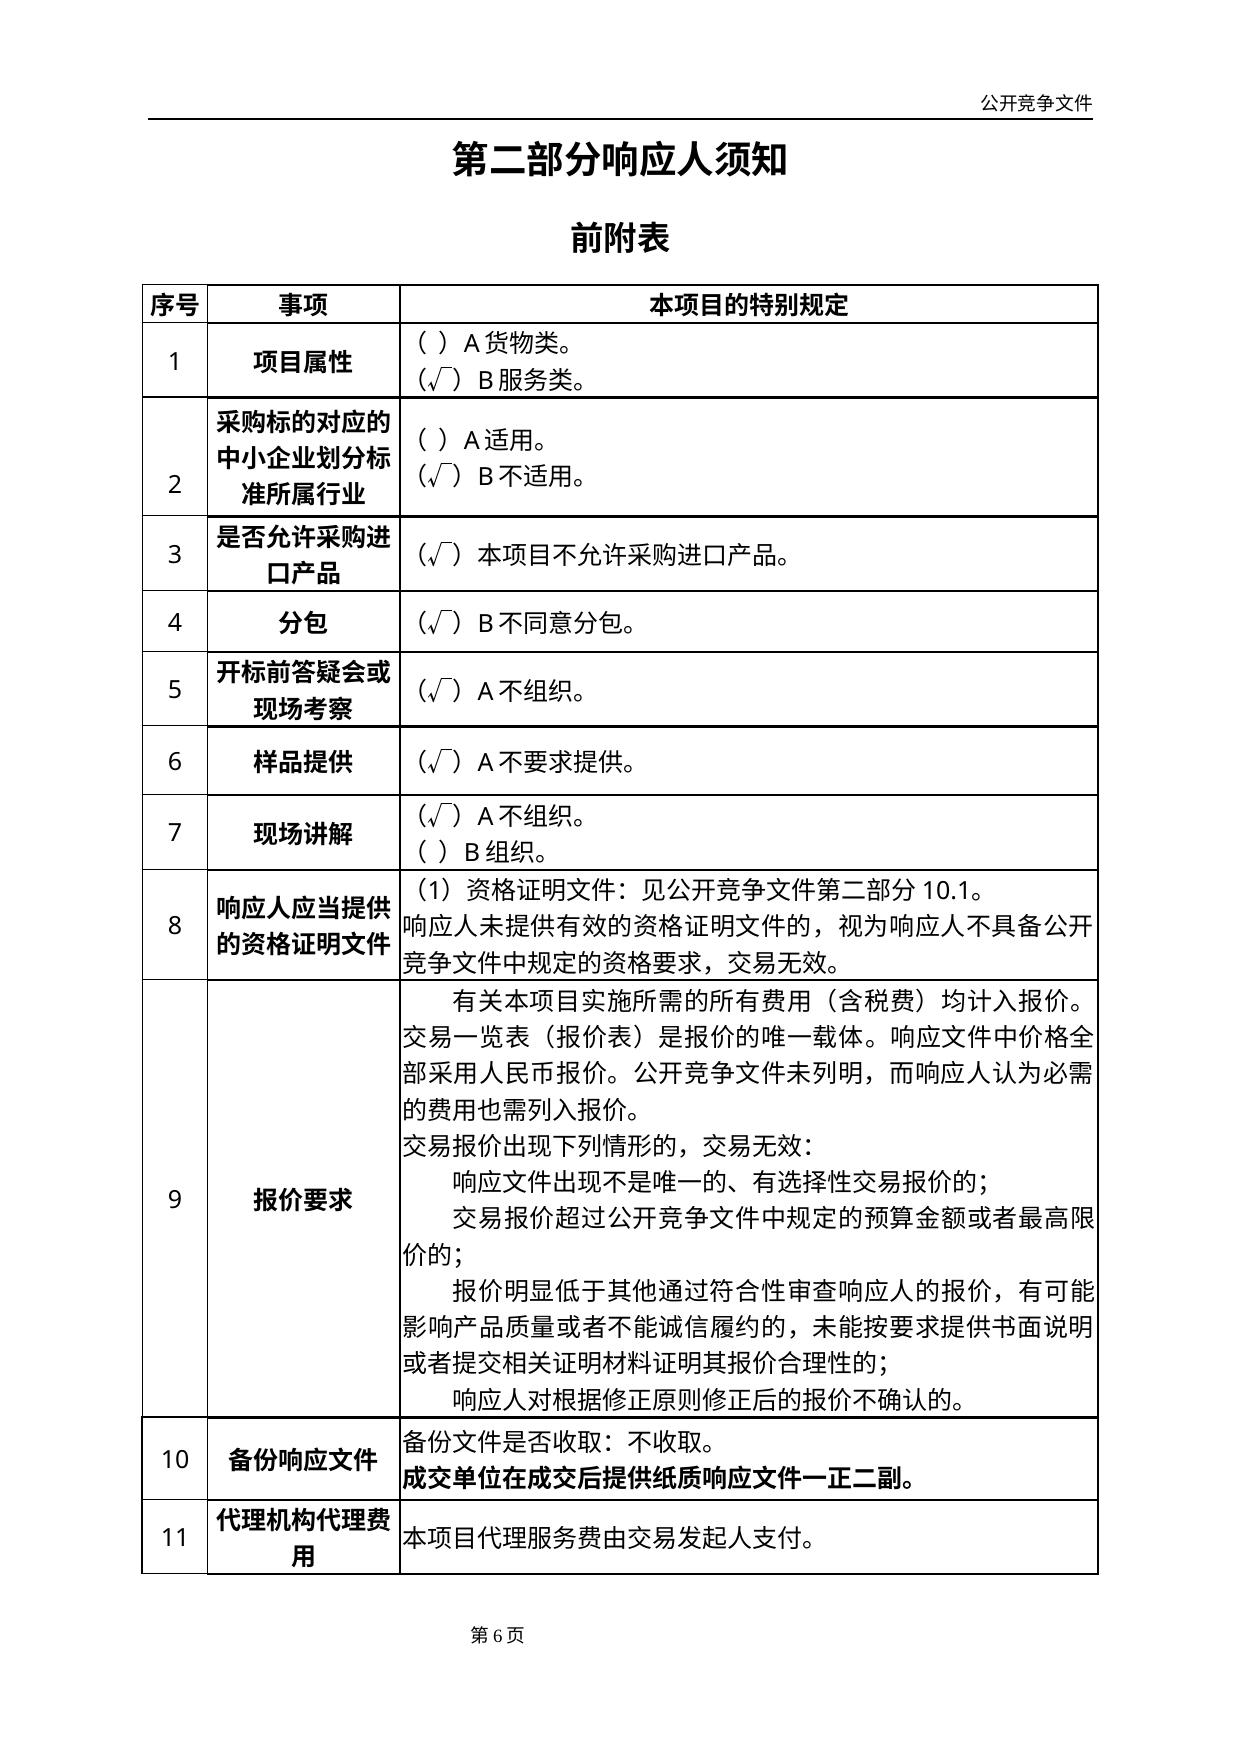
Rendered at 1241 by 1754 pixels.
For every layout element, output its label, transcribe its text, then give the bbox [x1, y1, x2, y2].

table_cell 采购标的对应的中小企业划分标准所属行业 [208, 399, 399, 515]
table_cell （√）A不组织。 （ ）B组织。 [401, 796, 1097, 868]
text 第二部分响应人须知 [148, 130, 1093, 184]
table_cell 代理机构代理费用 [208, 1501, 399, 1573]
table_cell （√）本项目不允许采购进口产品。 [401, 518, 1097, 590]
table_cell 分包 [208, 592, 399, 651]
table_cell 开标前答疑会或现场考察 [208, 653, 399, 725]
table_cell （√）B不同意分包。 [401, 592, 1097, 651]
table_cell 3 [143, 516, 207, 590]
table_cell 6 [143, 726, 207, 794]
table_cell 8 [143, 870, 207, 979]
table_cell 本项目代理服务费由交易发起人支付。 [401, 1501, 1097, 1573]
table_cell 现场讲解 [208, 796, 399, 868]
table_cell 备份响应文件 [208, 1419, 399, 1498]
table_cell （√）A不要求提供。 [401, 728, 1097, 794]
table_cell 5 [143, 652, 207, 725]
table_cell 备份文件是否收取：不收取。 成交单位在成交后提供纸质响应文件一正二副。 [401, 1419, 1097, 1498]
table_cell 4 [143, 591, 207, 651]
table_cell 报价要求 [208, 981, 399, 1416]
table_cell 7 [143, 795, 207, 868]
table_cell 有关本项目实施所需的所有费用（含税费）均计入报价。交易一览表（报价表）是报价的唯一载体。响应文件中价格全部采用人民币报价。公开竞争文件未列明，而响应人认为必需的费用也需列入报价。 交易报价出现下列情形的，交易无效： 响应文件出现不是唯一的、有选择性交易报价的； 交易报价超过公开竞争文件中规定的预算金额或者最高限价的； 报价明显低于其他通过符合性审查响应人的报价，有可能影响产品质量或者不能诚信履约的，未能按要求提供书面说明或者提交相关证明材料证明其报价合理性的； 响应人对根据修正原则修正后的报价不确认的。 [401, 981, 1097, 1416]
table_header 本项目的特别规定 [401, 286, 1097, 322]
table_cell 样品提供 [208, 728, 399, 794]
text 前附表 [148, 211, 1093, 259]
table_cell 10 [143, 1418, 207, 1498]
table_header 序号 [143, 285, 207, 322]
table_header 事项 [208, 286, 399, 322]
table_cell （1）资格证明文件：见公开竞争文件第二部分10.1。 响应人未提供有效的资格证明文件的，视为响应人不具备公开竞争文件中规定的资格要求，交易无效。 [401, 871, 1097, 979]
table_cell （ ）A适用。 （√）B不适用。 [401, 399, 1097, 515]
table_cell 项目属性 [208, 324, 399, 396]
table_cell 9 [143, 980, 207, 1416]
table_cell 11 [143, 1500, 207, 1573]
table_cell 响应人应当提供的资格证明文件 [208, 871, 399, 979]
table_cell （√）A不组织。 [401, 653, 1097, 725]
table_cell 1 [143, 323, 207, 396]
table_cell 2 [143, 398, 207, 515]
table_cell （ ）A货物类。 （√）B服务类。 [401, 324, 1097, 396]
table_cell 是否允许采购进口产品 [208, 518, 399, 590]
